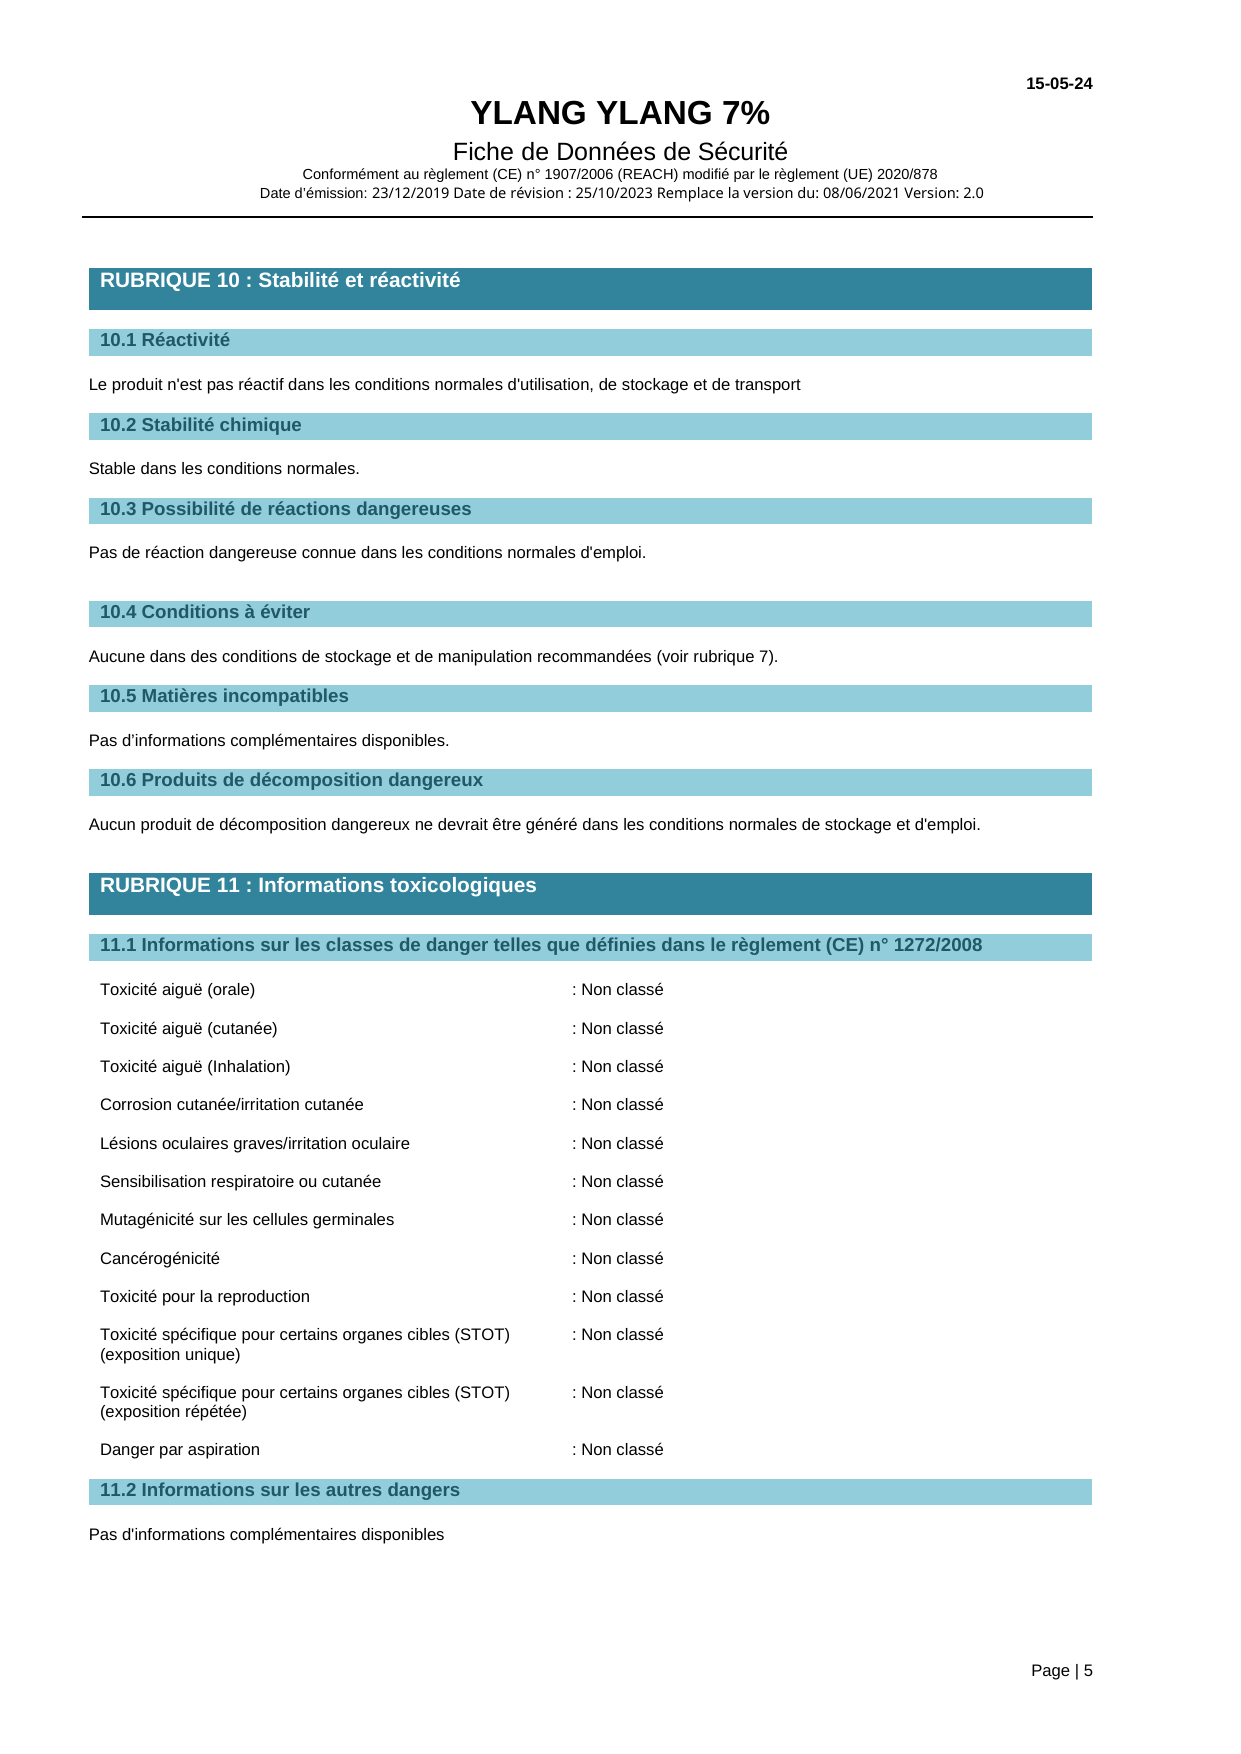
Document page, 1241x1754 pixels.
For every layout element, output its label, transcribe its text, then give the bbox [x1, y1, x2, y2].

text Le produit n'est pas réactif dans les conditions normales d'utilisation, de stockage et de transport [88, 375, 1093, 394]
table_cell Cancérogénicité [89, 1249, 561, 1287]
table_cell Toxicité aiguë (cutanée) [89, 1019, 561, 1057]
text Pas d'informations complémentaires disponibles [88, 1524, 1093, 1543]
table_header 10.3 Possibilité de réactions dangereuses [89, 498, 1092, 524]
table_header 10.6 Produits de décomposition dangereux [89, 769, 1092, 796]
table_cell : Non classé [561, 1134, 1032, 1172]
text Aucune dans des conditions de stockage et de manipulation recommandées (voir rubrique 7). [88, 647, 1093, 666]
table_cell : Non classé [561, 1287, 1032, 1325]
table_header Toxicité aiguë (orale) [89, 980, 561, 1018]
table_cell Danger par aspiration [89, 1440, 561, 1459]
table_cell : Non classé [561, 1172, 1032, 1210]
table_cell : Non classé [561, 1440, 1032, 1459]
table_header 10.2 Stabilité chimique [89, 413, 1092, 440]
table_cell Toxicité spécifique pour certains organes cibles (STOT) (exposition unique) [89, 1325, 561, 1383]
text Stable dans les conditions normales. [88, 459, 1093, 478]
table_cell : Non classé [561, 1019, 1032, 1057]
table_header RUBRIQUE 10 : Stabilité et réactivité [89, 268, 1092, 310]
table_cell Sensibilisation respiratoire ou cutanée [89, 1172, 561, 1210]
text Aucun produit de décomposition dangereux ne devrait être généré dans les conditions normales de stockage et d'emploi. [88, 815, 1093, 834]
table_cell : Non classé [561, 1057, 1032, 1095]
table_cell : Non classé [561, 1325, 1032, 1383]
table_header 11.2 Informations sur les autres dangers [89, 1479, 1092, 1505]
table_header 11.1 Informations sur les classes de danger telles que définies dans le règlement (CE) n° 1272/2008 [89, 934, 1092, 961]
table_header RUBRIQUE 11 : Informations toxicologiques [89, 873, 1092, 915]
text Pas d’informations complémentaires disponibles. [88, 731, 1093, 750]
table_cell Lésions oculaires graves/irritation oculaire [89, 1134, 561, 1172]
table_cell : Non classé [561, 1095, 1032, 1133]
table_cell : Non classé [561, 1383, 1032, 1440]
table_header : Non classé [561, 980, 1032, 1018]
table_cell : Non classé [561, 1249, 1032, 1287]
table_cell Toxicité spécifique pour certains organes cibles (STOT) (exposition répétée) [89, 1383, 561, 1440]
table_cell Corrosion cutanée/irritation cutanée [89, 1095, 561, 1133]
table_header 10.4 Conditions à éviter [89, 601, 1092, 627]
text Pas de réaction dangereuse connue dans les conditions normales d'emploi. [88, 543, 1093, 562]
table_cell Mutagénicité sur les cellules germinales [89, 1210, 561, 1248]
table_header 10.5 Matières incompatibles [89, 685, 1092, 712]
table_header 10.1 Réactivité [89, 329, 1092, 356]
table_cell Toxicité aiguë (Inhalation) [89, 1057, 561, 1095]
table_cell Toxicité pour la reproduction [89, 1287, 561, 1325]
table_cell : Non classé [561, 1210, 1032, 1248]
